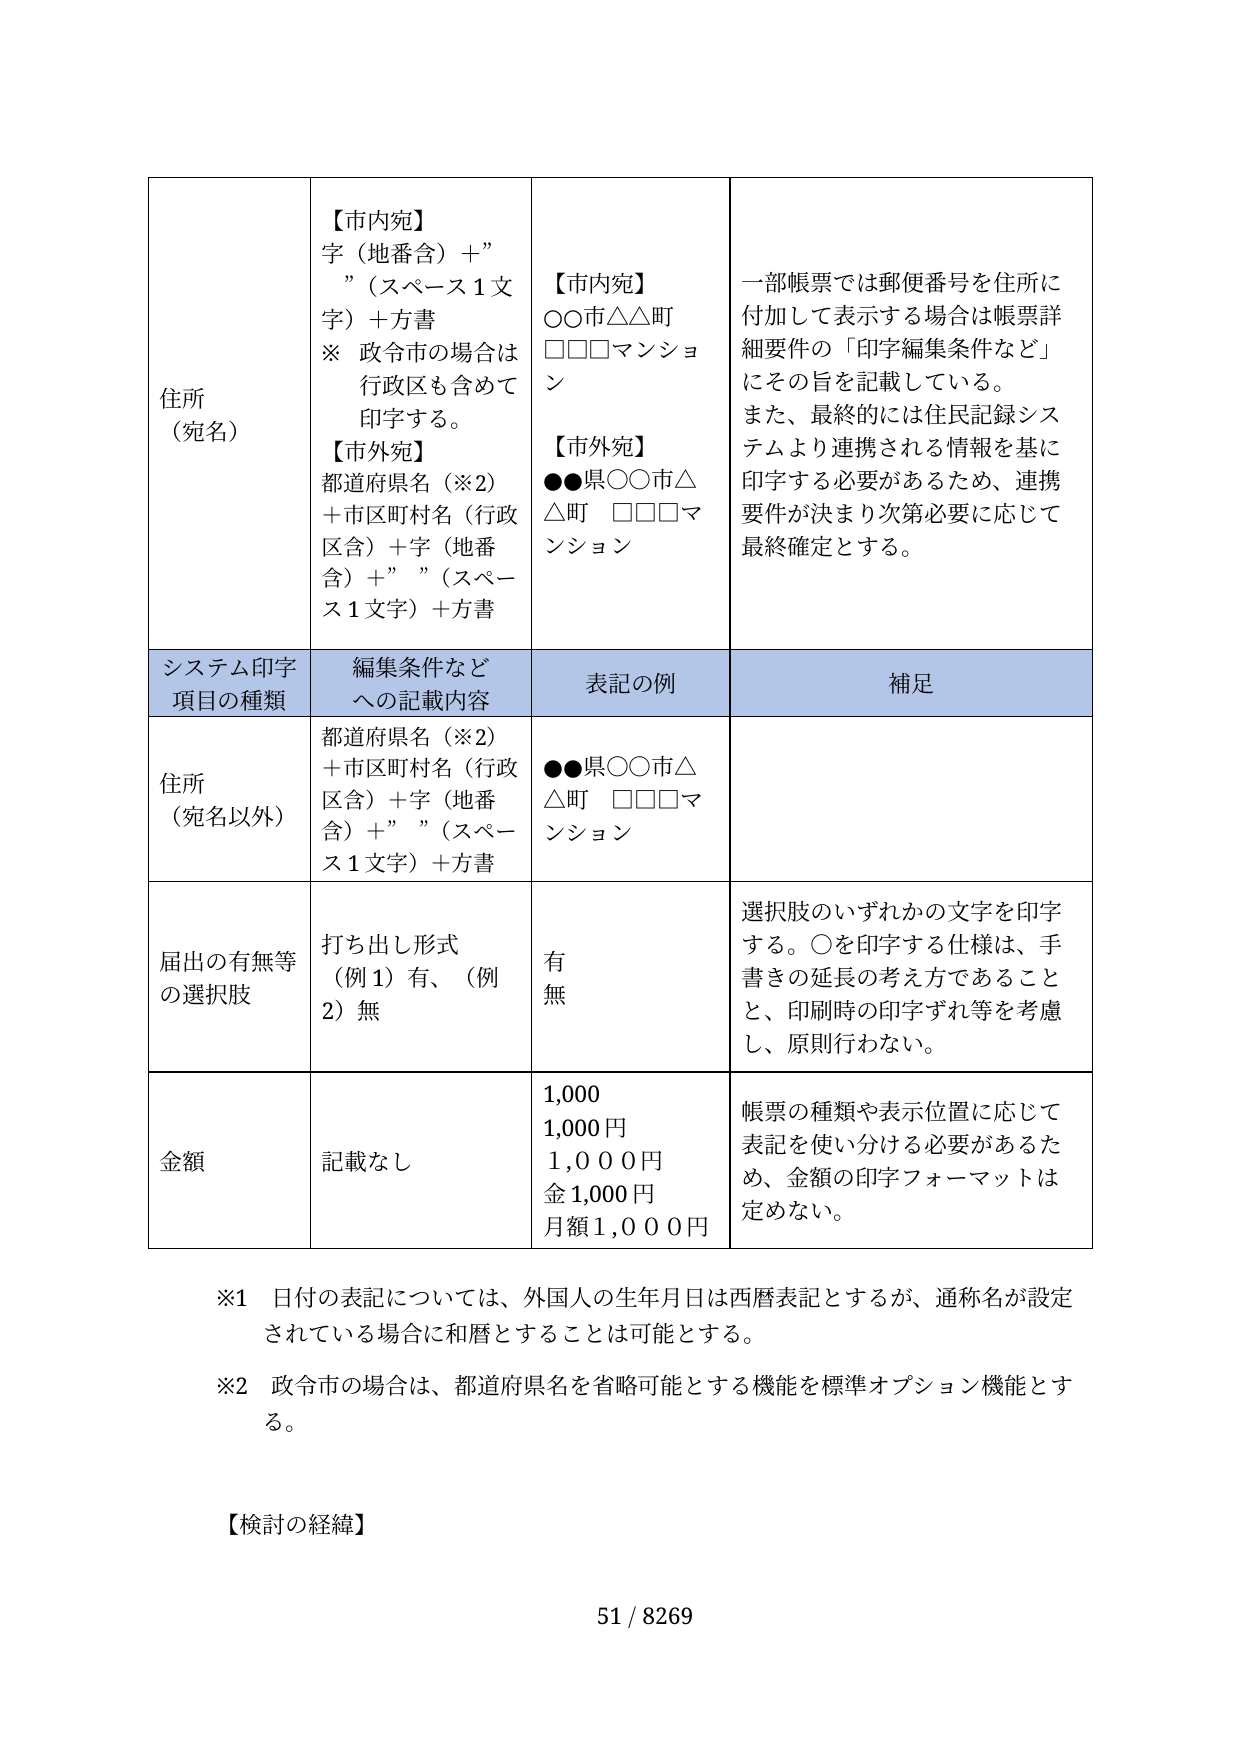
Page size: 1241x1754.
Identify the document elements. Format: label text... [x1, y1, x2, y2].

table_cell 【市内宛】 字（地番含）＋” ”（スペース1文字）＋方書 政令市の場合は行政区も含めて印字する。 【市外宛】 都道府県名（※2）＋市区町村名（行政区含）＋字（地番含）＋” ”（スペース1文字）＋方書 [311, 178, 531, 649]
table_cell 打ち出し形式 （例1）有、（例2）無 [311, 882, 531, 1071]
table_cell 1,000 1,000円 １,０００円 金1,000円 月額１,０００円 [532, 1073, 729, 1248]
table_cell 住所 （宛名） [149, 178, 310, 649]
table_cell 住所 （宛名以外） [149, 717, 310, 881]
table_cell 届出の有無等の選択肢 [149, 882, 310, 1071]
table_cell 選択肢のいずれかの文字を印字する。○を印字する仕様は、手書きの延長の考え方であることと、印刷時の印字ずれ等を考慮し、原則行わない。 [731, 882, 1092, 1071]
table_cell 金額 [149, 1073, 310, 1248]
text 【検討の経緯】 [193, 1507, 1092, 1539]
table_cell 記載なし [311, 1073, 531, 1248]
table_cell システム印字 項目の種類 [149, 650, 310, 716]
table_cell ●●県○○市△△町 □□□マンション [532, 717, 729, 881]
table_cell 有 無 [532, 882, 729, 1071]
table_cell 帳票の種類や表示位置に応じて表記を使い分ける必要があるため、金額の印字フォーマットは定めない。 [731, 1073, 1092, 1248]
table_cell 編集条件など への記載内容 [311, 650, 531, 716]
text ※2 政令市の場合は、都道府県名を省略可能とする機能を標準オプション機能とする。 [216, 1368, 1092, 1437]
table_cell 表記の例 [532, 650, 729, 716]
table_cell 都道府県名（※2）＋市区町村名（行政区含）＋字（地番含）＋” ”（スペース1文字）＋方書 [311, 717, 531, 881]
table_cell [731, 717, 1092, 881]
table_cell 補足 [731, 650, 1092, 716]
table_cell 【市内宛】 ○○市△△町 □□□マンション 【市外宛】 ●●県○○市△△町 □□□マンション [532, 178, 729, 649]
text ※1 日付の表記については、外国人の生年月日は西暦表記とするが、通称名が設定されている場合に和暦とすることは可能とする。 [216, 1280, 1092, 1349]
table_cell 一部帳票では郵便番号を住所に付加して表示する場合は帳票詳細要件の「印字編集条件など」にその旨を記載している。 また、最終的には住民記録システムより連携される情報を基に印字する必要があるため、連携要件が決まり次第必要に応じて最終確定とする。 [731, 178, 1092, 649]
